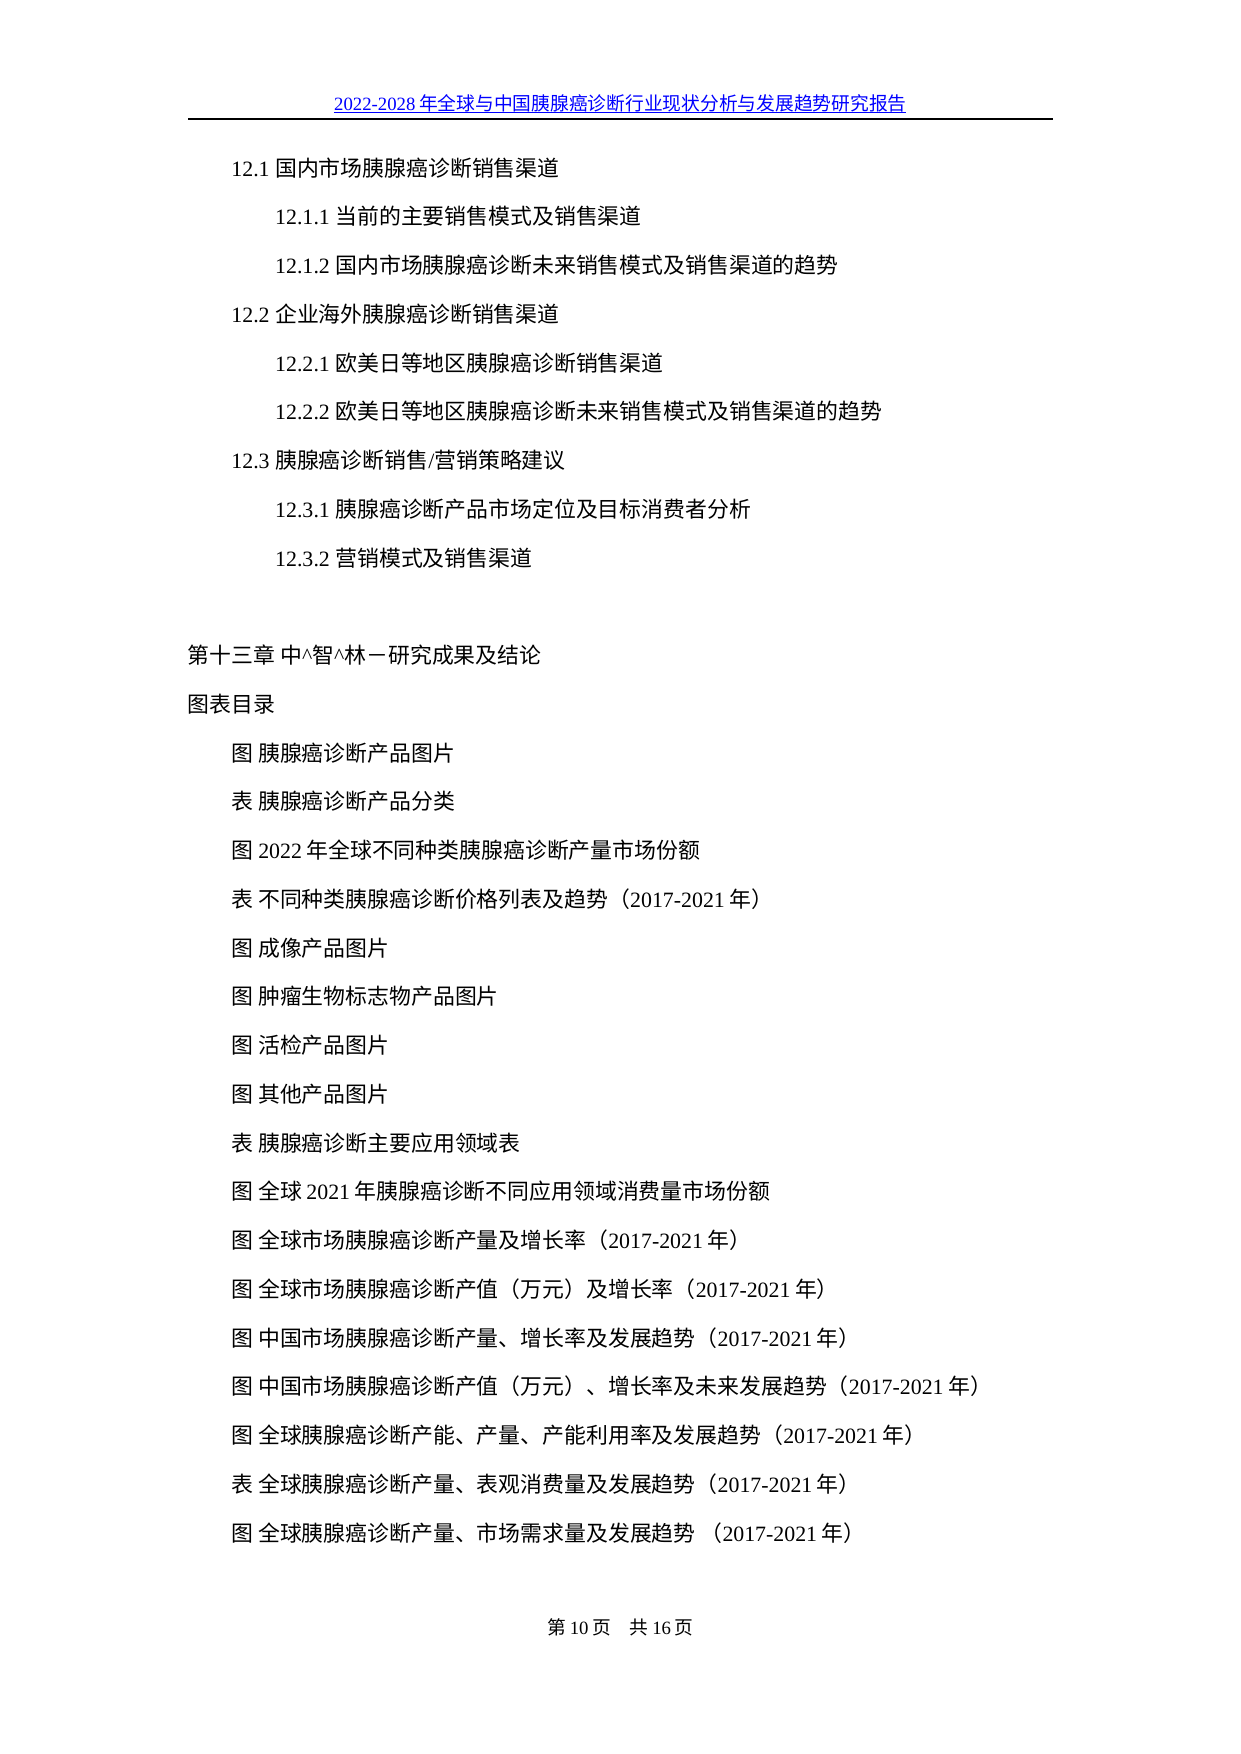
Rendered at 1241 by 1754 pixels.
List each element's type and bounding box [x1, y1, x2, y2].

text [187, 150, 1053, 1548]
